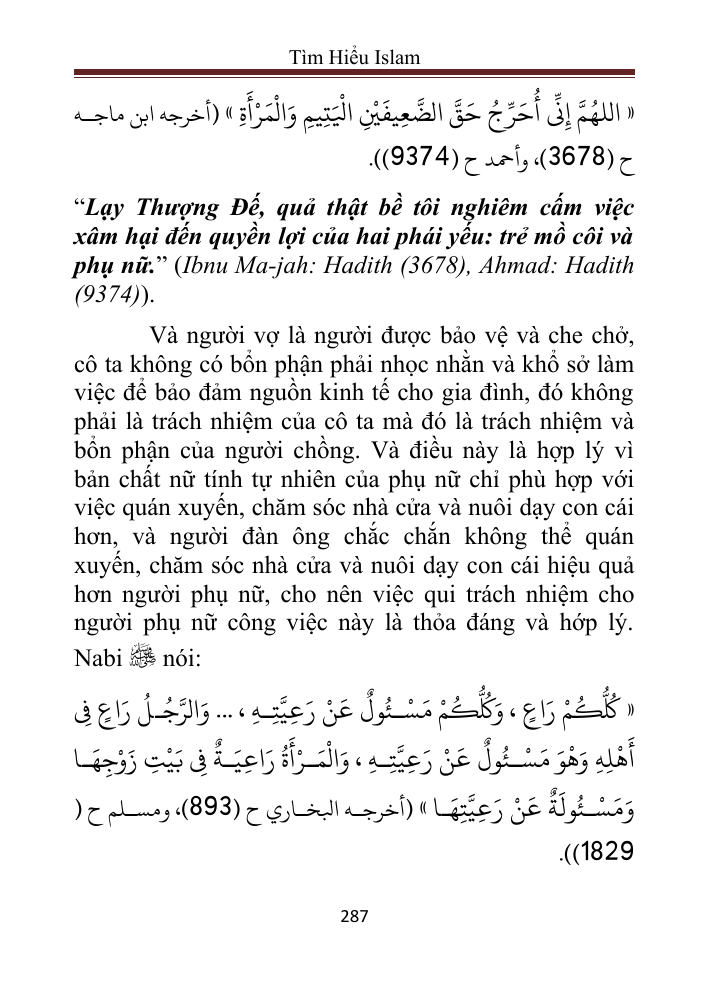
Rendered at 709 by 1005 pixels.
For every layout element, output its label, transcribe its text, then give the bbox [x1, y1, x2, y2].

text Và người vợ là người được bảo vệ và che chở, cô ta không có bổn phận phải nhọc nhằn và khổ sở làm việc để bảo đảm nguồn kinh tế cho gia đình, đó không phải là trách nhiệm của cô ta mà đó là trách nhiệm và bổn phận của người chồng. Và điều này là hợp lý vì bản chất nữ tính tự nhiên của phụ nữ chỉ phù hợp với việc quán xuyến, chăm sóc nhà cửa và nuôi dạy con cái hơn, và người đàn ông chắc chắn không thể quán xuyến, chăm sóc nhà cửa và nuôi dạy con cái hiệu quả hơn người phụ nữ, cho nên việc qui trách nhiệm cho người phụ nữ công việc này là thỏa đáng và hớp lý. Nabi nói: [74, 320, 635, 673]
text « كُلُّكُمْ رَاعٍ ، وَكُلُّكُمْ مَسْئُولٌ عَنْ رَعِيَّتِهِ ، ... وَالرَّجُلُ رَاعٍ فِى أَهْلِهِ وَهْوَ مَسْئُولٌ عَنْ رَعِيَّتِهِ ، وَالْمَرْأَةُ رَاعِيَةٌ فِى بَيْتِ زَوْجِهَا وَمَسْئُولَةٌ عَنْ رَعِيَّتِهَا » (أخرجه البخاري ح (893)، ومسلم ح (1829)). [74, 686, 635, 875]
text “Lạy Thượng Đế, quả thật bề tôi nghiêm cấm việc xâm hại đến quyền lợi của hai phái yếu: trẻ mồ côi và phụ nữ.” (Ibnu Ma-jah: Hadith (3678), Ahmad: Hadith (9374)). [74, 192, 635, 307]
text « اللهُمَّ إِنِّى أُحَرِّجُ حَقَّ الضَّعِيفَيْنِ الْيَتِيمِ وَالْمَرْأَةِ » (أخرجه ابن ماجه ح (3678)، وأحمد ح (9374)). [74, 89, 635, 180]
